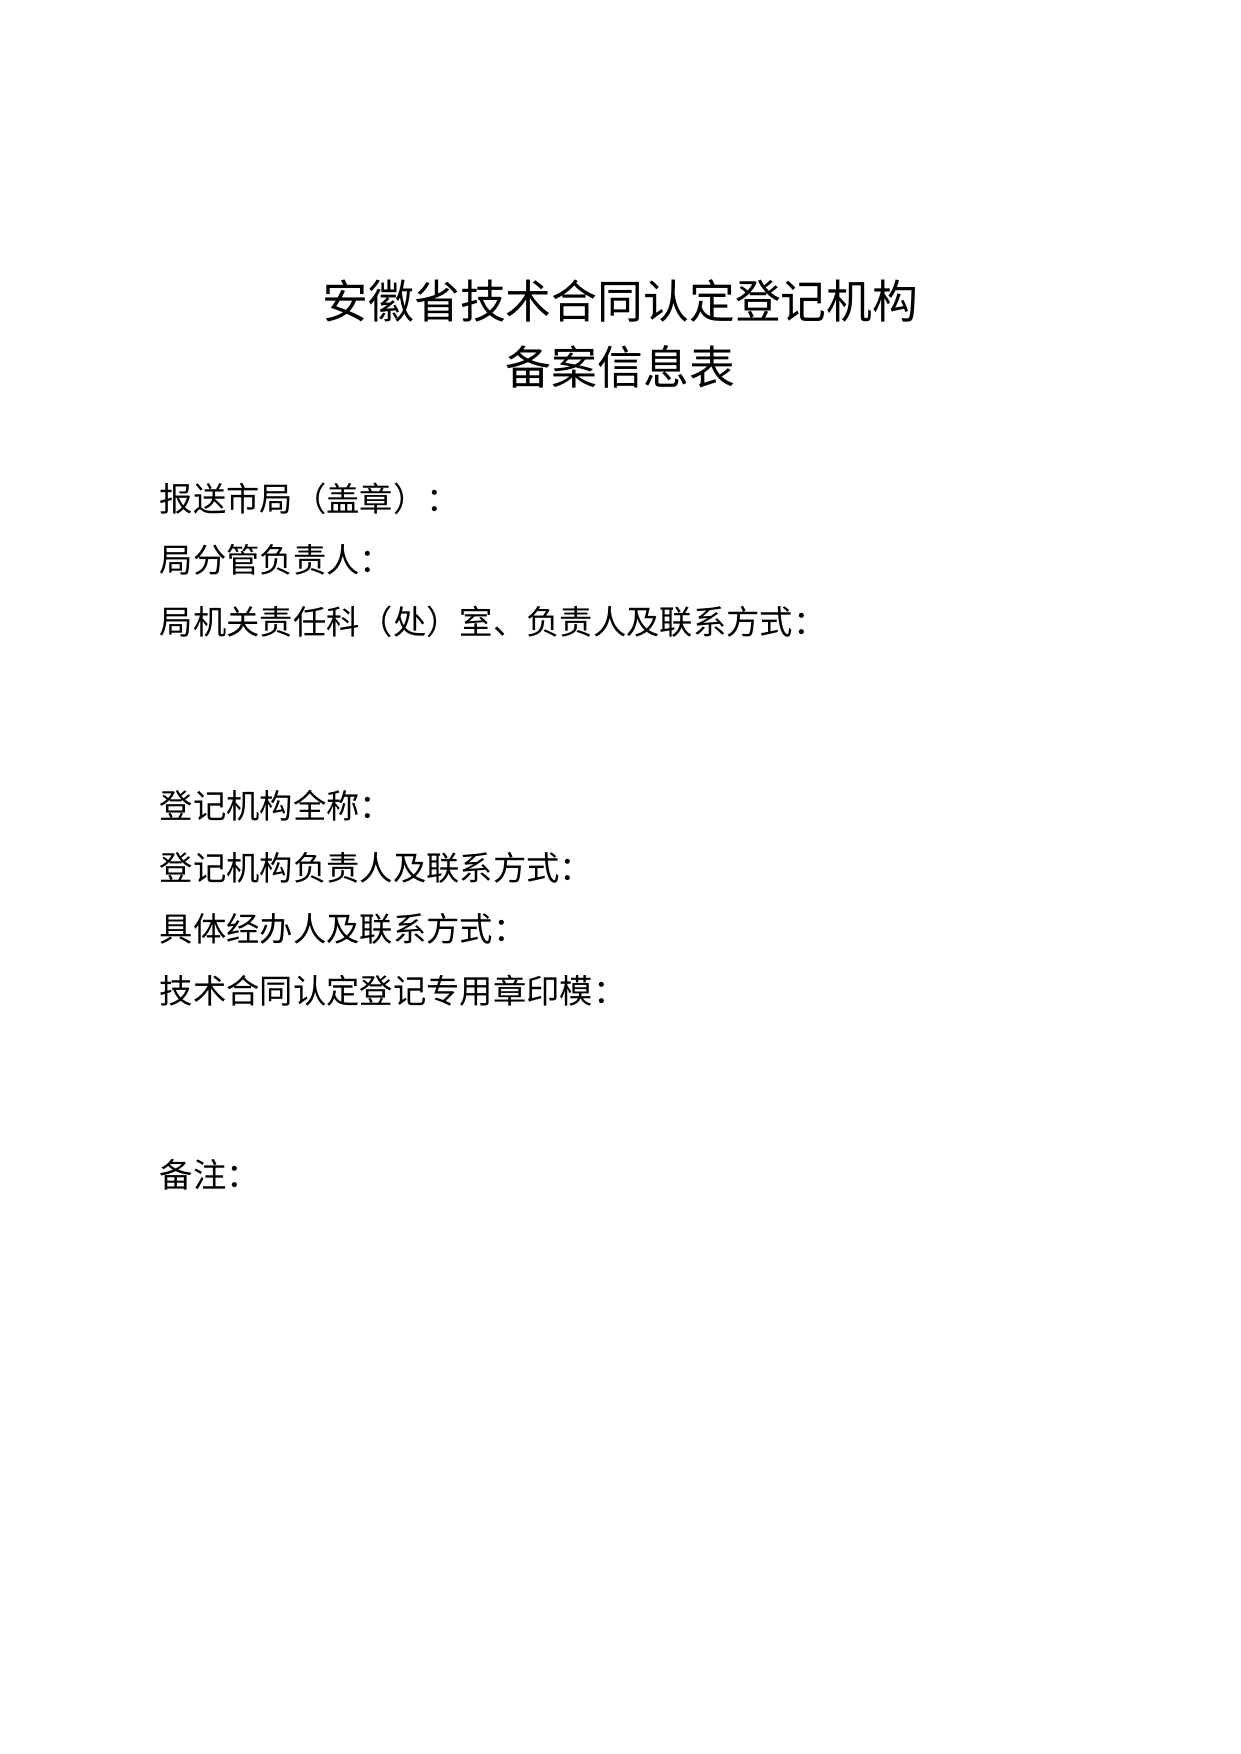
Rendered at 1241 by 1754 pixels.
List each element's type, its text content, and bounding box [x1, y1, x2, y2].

text 技术合同认定登记专用章印模： [159, 951, 964, 1013]
text 登记机构负责人及联系方式： [159, 828, 964, 890]
text 备案信息表 [159, 332, 1081, 398]
text 具体经办人及联系方式： [159, 890, 964, 951]
text 登记机构全称： [159, 767, 964, 828]
text 备注： [159, 1136, 964, 1197]
text 局机关责任科（处）室、负责人及联系方式： [159, 582, 964, 644]
text 报送市局（盖章）： [159, 459, 964, 521]
text 局分管负责人： [159, 521, 964, 582]
text 安徽省技术合同认定登记机构 [159, 265, 1081, 332]
